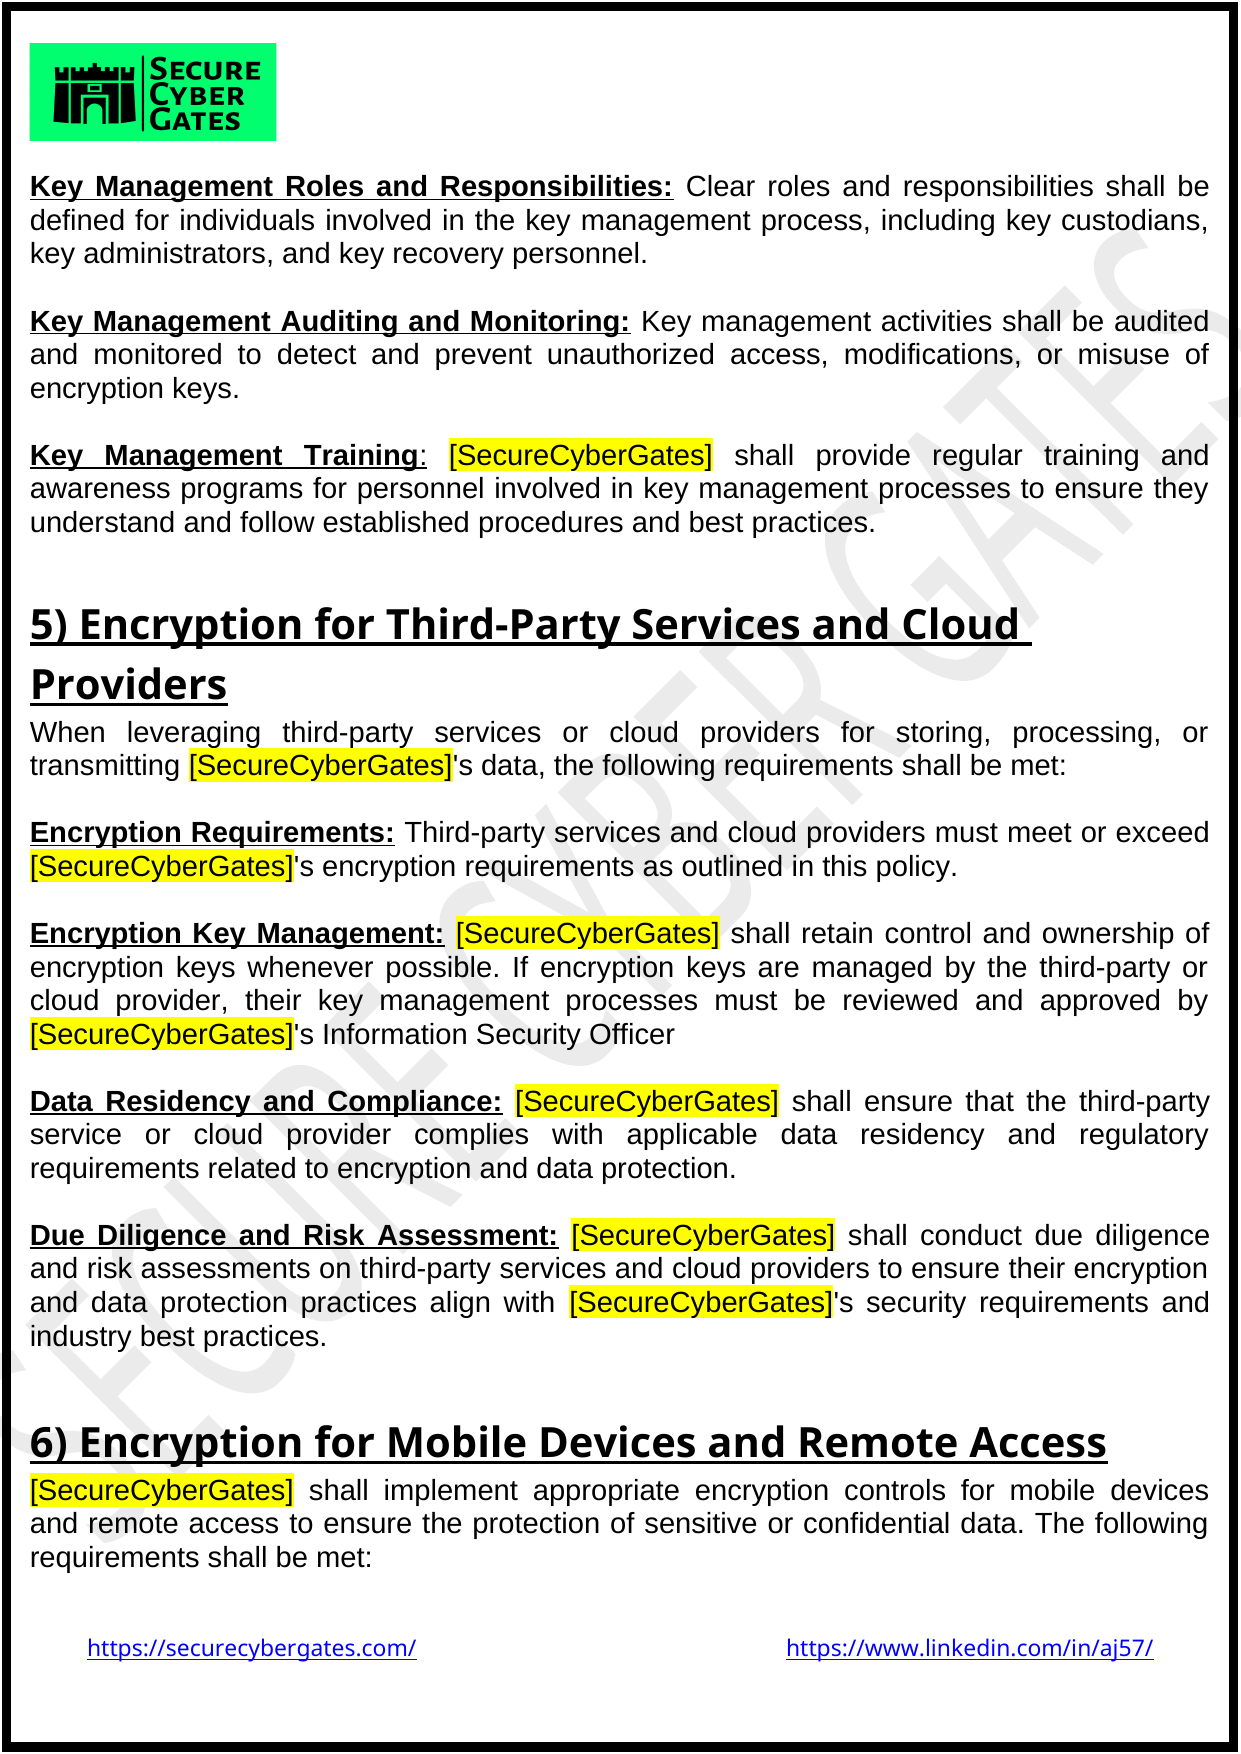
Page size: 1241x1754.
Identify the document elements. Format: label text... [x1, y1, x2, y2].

text Key Management Auditing and Monitoring: Key management activities shall be audited and monitored to detect and prevent unauthorized access, modifications, or misuse of encryption keys. [29, 303, 1211, 404]
text Key Management Training: [SecureCyberGates] shall provide regular training and awareness programs for personnel involved in key management processes to ensure they understand and follow established procedures and best practices. [29, 438, 1211, 538]
subtitle 5) Encryption for Third-Party Services and Cloud Providers [29, 594, 1211, 711]
text Key Management Roles and Responsibilities: Clear roles and responsibilities shall be defined for individuals involved in the key management process, including key custodians, key administrators, and key recovery personnel. [29, 169, 1211, 270]
picture [29, 43, 277, 141]
text Data Residency and Compliance: [SecureCyberGates] shall ensure that the third-party service or cloud provider complies with applicable data residency and regulatory requirements related to encryption and data protection. [29, 1084, 1211, 1184]
text When leveraging third-party services or cloud providers for storing, processing, or transmitting [SecureCyberGates]'s data, the following requirements shall be met: [29, 715, 1211, 782]
text Encryption Key Management: [SecureCyberGates] shall retain control and ownership of encryption keys whenever possible. If encryption keys are managed by the third-party or cloud provider, their key management processes must be reviewed and approved by [SecureCyberGates]'s Information Security Officer [29, 916, 1211, 1050]
text Due Diligence and Risk Assessment: [SecureCyberGates] shall conduct due diligence and risk assessments on third-party services and cloud providers to ensure their encryption and data protection practices align with [SecureCyberGates]'s security requirements and industry best practices. [29, 1218, 1211, 1352]
text [SecureCyberGates] shall implement appropriate encryption controls for mobile devices and remote access to ensure the protection of sensitive or confidential data. The following requirements shall be met: [29, 1473, 1211, 1574]
subtitle 6) Encryption for Mobile Devices and Remote Access [29, 1413, 1211, 1470]
text Encryption Requirements: Third-party services and cloud providers must meet or exceed [SecureCyberGates]'s encryption requirements as outlined in this policy. [29, 815, 1211, 882]
